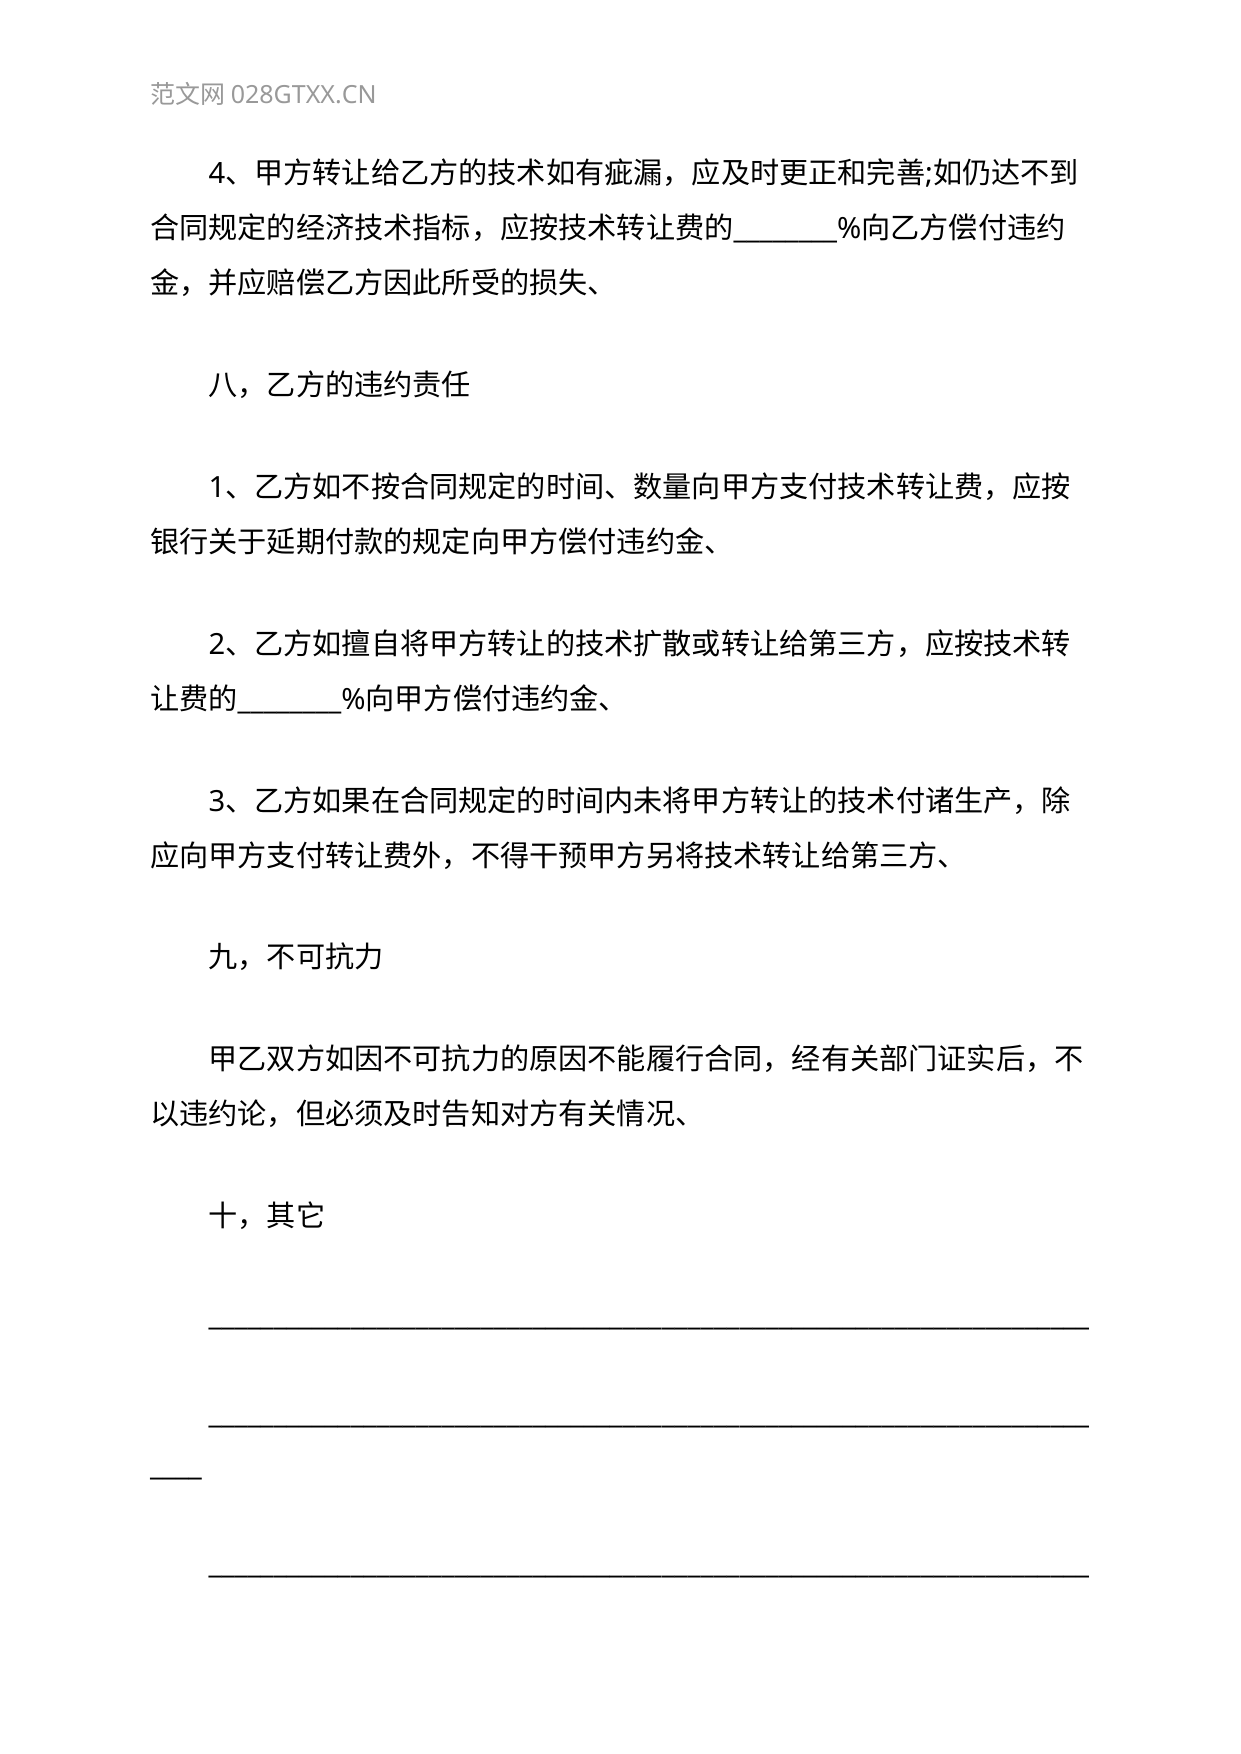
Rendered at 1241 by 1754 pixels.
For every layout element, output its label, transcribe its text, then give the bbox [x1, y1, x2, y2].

text 十，其它 [150, 1192, 1090, 1235]
text ____________________________________________________________________ [150, 1294, 1090, 1334]
text 2、乙方如擅自将甲方转让的技术扩散或转让给第三方，应按技术转让费的________%向甲方偿付违约金、 [150, 620, 1090, 718]
text 4、甲方转让给乙方的技术如有疵漏，应及时更正和完善;如仍达不到合同规定的经济技术指标，应按技术转让费的________%向乙方偿付违约金，并应赔偿乙方因此所受的损失、 [150, 150, 1090, 302]
text 九，不可抗力 [150, 934, 1090, 976]
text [150, 1393, 1090, 1484]
text 1、乙方如不按合同规定的时间、数量向甲方支付技术转让费，应按银行关于延期付款的规定向甲方偿付违约金、 [150, 463, 1090, 561]
text 八，乙方的违约责任 [150, 362, 1090, 404]
text 3、乙方如果在合同规定的时间内未将甲方转让的技术付诸生产，除应向甲方支付转让费外，不得干预甲方另将技术转让给第三方、 [150, 777, 1090, 874]
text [150, 1543, 1090, 1582]
text 甲乙双方如因不可抗力的原因不能履行合同，经有关部门证实后，不以违约论，但必须及时告知对方有关情况、 [150, 1036, 1090, 1133]
